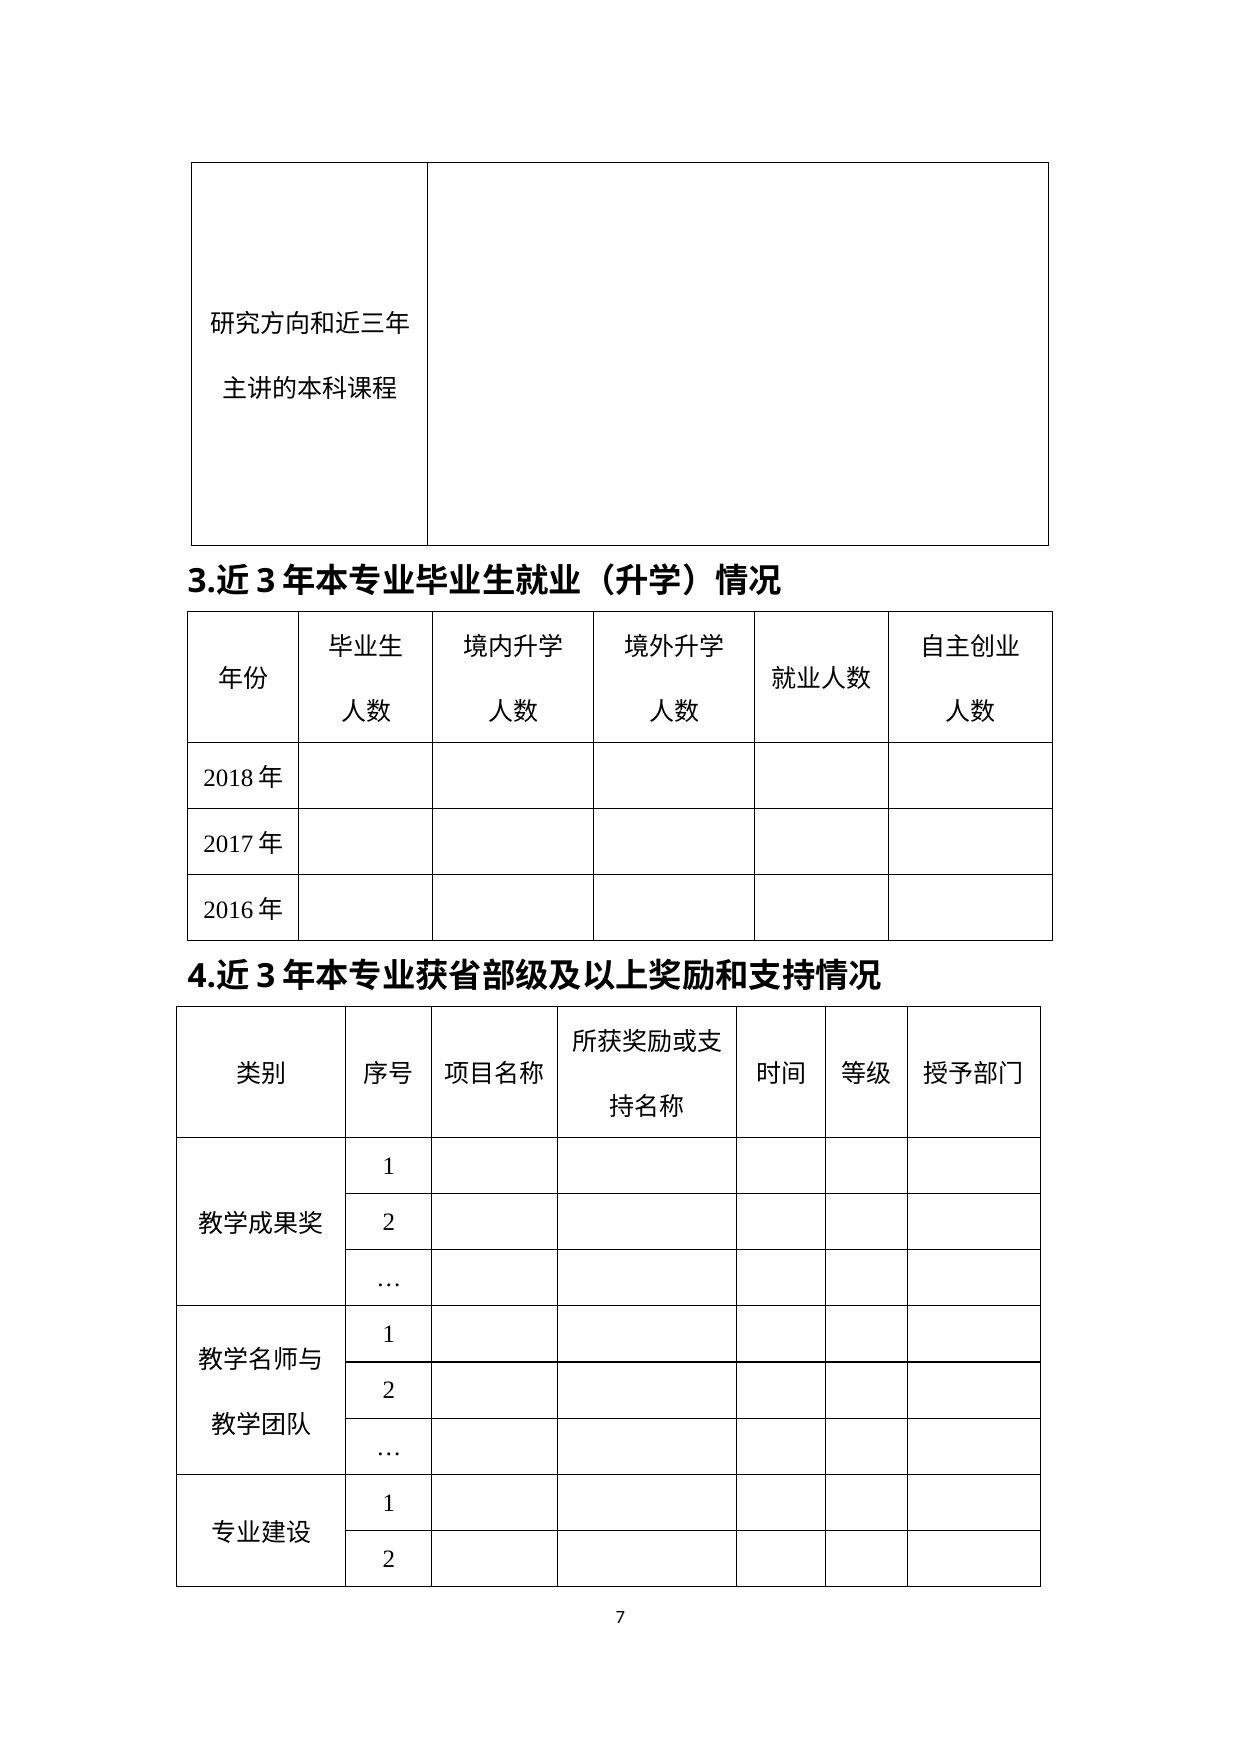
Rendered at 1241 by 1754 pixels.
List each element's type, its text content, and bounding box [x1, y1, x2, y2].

table_cell [908, 1138, 1040, 1193]
table_cell [908, 1475, 1040, 1530]
table_cell [737, 1475, 825, 1530]
table_cell [432, 1306, 557, 1361]
table_cell [432, 1138, 557, 1193]
table_cell [826, 1138, 907, 1193]
table_cell … [346, 1419, 431, 1474]
table_header 时间 [737, 1007, 825, 1137]
table_cell [889, 809, 1052, 874]
table_cell [755, 743, 888, 808]
table_cell [737, 1250, 825, 1305]
table_cell [428, 163, 1048, 544]
table_cell [558, 1194, 736, 1249]
table_cell [558, 1363, 736, 1418]
text 3.近3年本专业毕业生就业（升学）情况 [187, 546, 1053, 611]
table_header 就业人数 [755, 612, 888, 742]
table_cell [558, 1306, 736, 1361]
table_cell [908, 1363, 1040, 1418]
table_cell [299, 809, 432, 874]
table_header 授予部门 [908, 1007, 1040, 1137]
table_cell [826, 1194, 907, 1249]
table_cell … [346, 1250, 431, 1305]
table_cell [737, 1419, 825, 1474]
table_cell [737, 1363, 825, 1418]
table_cell 专业建设 [177, 1475, 345, 1586]
table_cell [594, 875, 754, 940]
table_cell [433, 875, 593, 940]
text 4.近3年本专业获省部级及以上奖励和支持情况 [187, 941, 1053, 1006]
table_header 项目名称 [432, 1007, 557, 1137]
table_cell [826, 1475, 907, 1530]
table_cell 教学名师与 教学团队 [177, 1306, 345, 1474]
table_header 序号 [346, 1007, 431, 1137]
table_header 自主创业 人数 [889, 612, 1052, 742]
table_cell [432, 1194, 557, 1249]
table_header 等级 [826, 1007, 907, 1137]
table_cell [594, 743, 754, 808]
table_cell [433, 743, 593, 808]
table_cell 1 [346, 1306, 431, 1361]
table_cell [908, 1531, 1040, 1586]
table_cell [737, 1138, 825, 1193]
table_cell [432, 1363, 557, 1418]
table_cell 教学成果奖 [177, 1138, 345, 1305]
table_cell [826, 1419, 907, 1474]
table_cell [299, 743, 432, 808]
table_cell [889, 875, 1052, 940]
table_cell 2017年 [188, 809, 298, 874]
table_cell 2018年 [188, 743, 298, 808]
table_header 类别 [177, 1007, 345, 1137]
table_cell [908, 1250, 1040, 1305]
table_cell [826, 1306, 907, 1361]
table_cell [737, 1194, 825, 1249]
table_cell 1 [346, 1138, 431, 1193]
table_cell [826, 1250, 907, 1305]
table_cell [908, 1419, 1040, 1474]
table_cell [737, 1306, 825, 1361]
table_cell [432, 1531, 557, 1586]
table_cell [908, 1306, 1040, 1361]
table_cell 研究方向和近三年 主讲的本科课程 [192, 163, 427, 544]
table_cell 1 [346, 1475, 431, 1530]
table_cell [594, 809, 754, 874]
table_cell [433, 809, 593, 874]
table_cell 2016年 [188, 875, 298, 940]
table_cell 2 [346, 1194, 431, 1249]
table_header 所获奖励或支持名称 [558, 1007, 736, 1137]
table_cell [558, 1138, 736, 1193]
table_cell [432, 1475, 557, 1530]
table_cell [755, 809, 888, 874]
table_cell [558, 1419, 736, 1474]
table_cell [299, 875, 432, 940]
table_cell [432, 1419, 557, 1474]
table_cell [755, 875, 888, 940]
table_cell 2 [346, 1363, 431, 1418]
table_cell [737, 1531, 825, 1586]
table_header 毕业生 人数 [299, 612, 432, 742]
table_cell [558, 1250, 736, 1305]
table_cell [558, 1475, 736, 1530]
table_cell [826, 1531, 907, 1586]
table_header 境外升学 人数 [594, 612, 754, 742]
table_header 境内升学 人数 [433, 612, 593, 742]
table_cell [889, 743, 1052, 808]
table_cell [432, 1250, 557, 1305]
table_header 年份 [188, 612, 298, 742]
table_cell 2 [346, 1531, 431, 1586]
table_cell [908, 1194, 1040, 1249]
table_cell [558, 1531, 736, 1586]
table_cell [826, 1363, 907, 1418]
